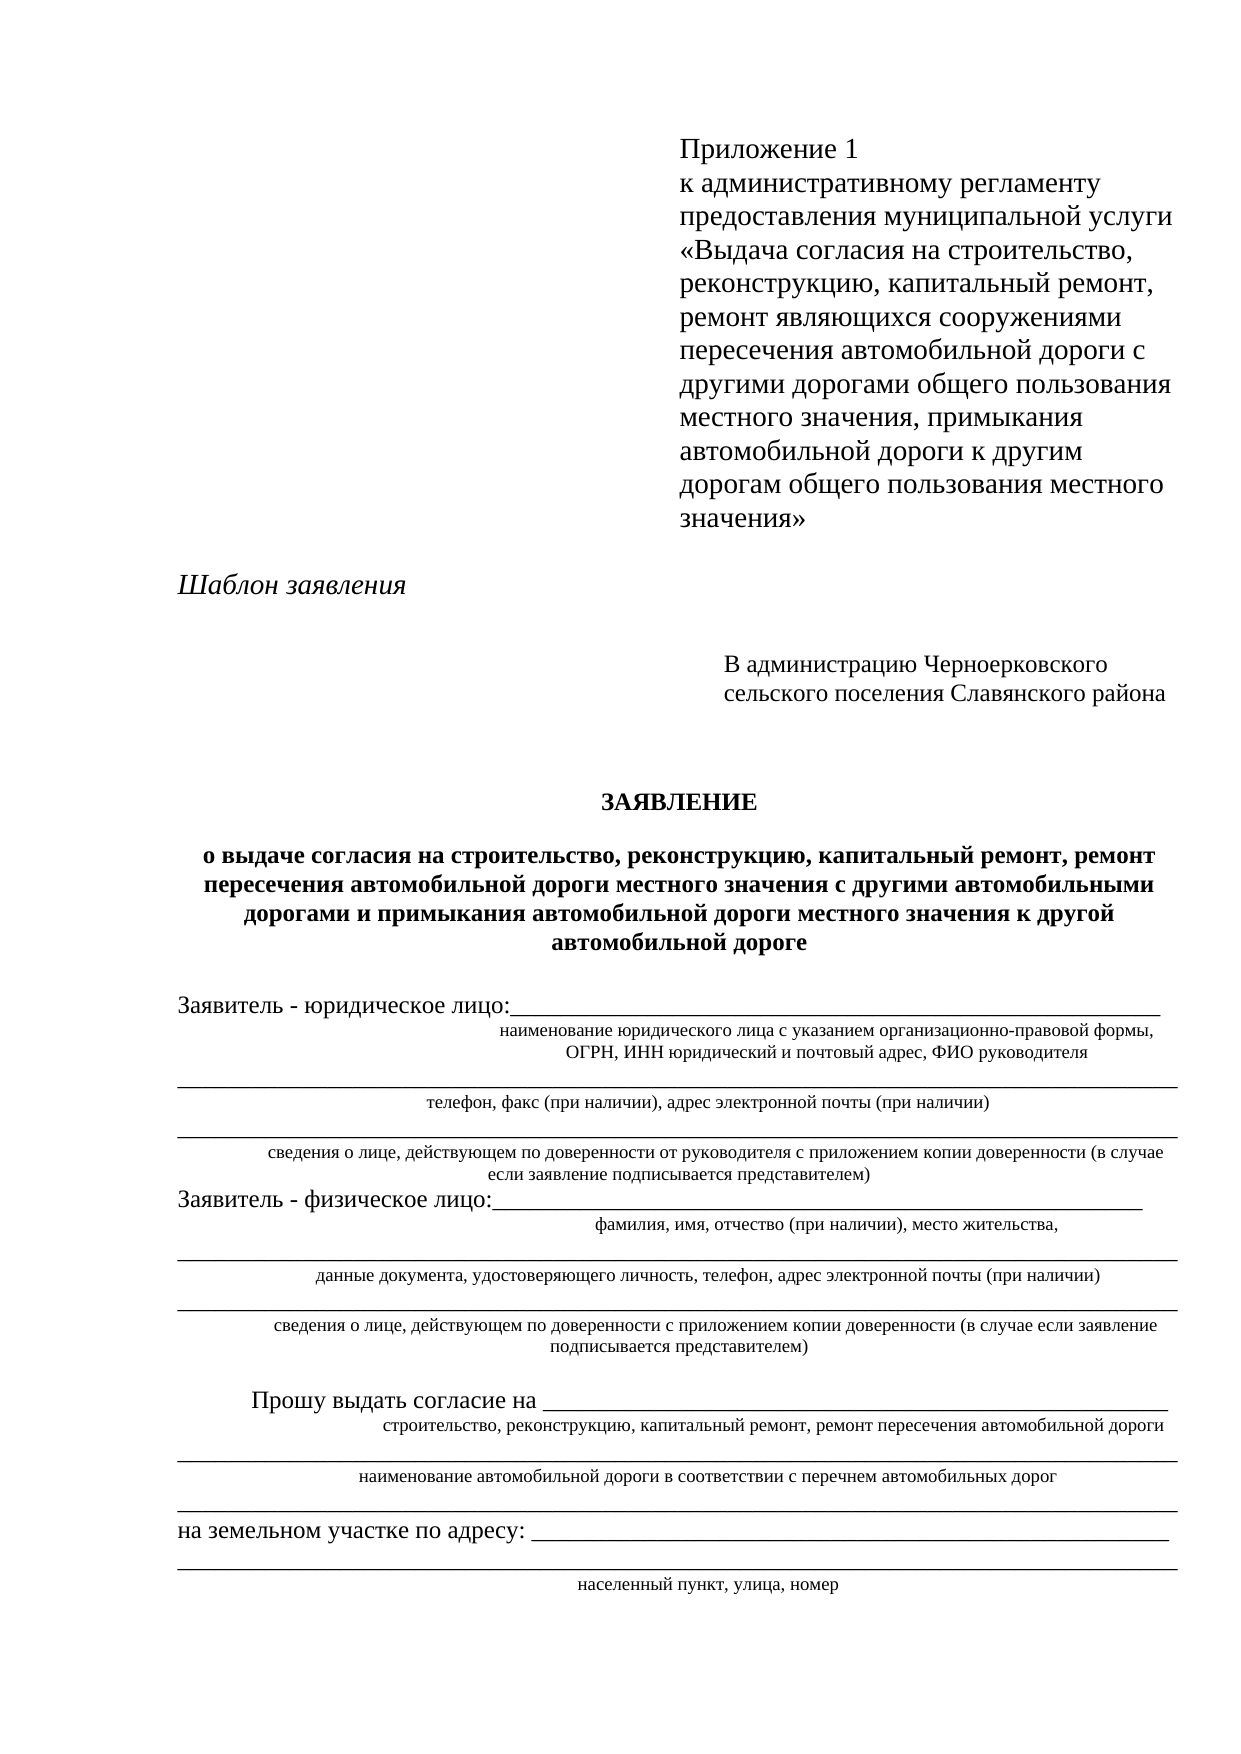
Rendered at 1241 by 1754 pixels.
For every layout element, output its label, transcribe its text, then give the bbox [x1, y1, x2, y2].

text Прошу выдать согласие на __________________________________________________ [177, 1386, 1181, 1414]
text сведения о лице, действующем по доверенности с приложением копии доверенности (в случае если заявление подписывается представителем) [177, 1314, 1181, 1357]
text телефон, факс (при наличии), адрес электронной почты (при наличии) [177, 1091, 1181, 1112]
text на земельном участке по адресу: ___________________________________________________ ________________________________________________________________________________ [177, 1515, 1181, 1572]
text Заявитель - физическое лицо:____________________________________________________ [177, 1184, 1181, 1213]
text В администрацию Черноерковского сельского поселения Славянского района [723, 649, 1181, 706]
text ________________________________________________________________________________ [177, 1436, 1181, 1465]
text Шаблон заявления [177, 567, 1181, 601]
text наименование автомобильной дороги в соответствии с перечнем автомобильных дорог [177, 1465, 1181, 1486]
subtitle ЗАЯВЛЕНИЕ [177, 787, 1181, 815]
text населенный пункт, улица, номер [177, 1572, 1181, 1594]
text строительство, реконструкцию, капитальный ремонт, ремонт пересечения автомобильной дороги [177, 1414, 1181, 1436]
text данные документа, удостоверяющего личность, телефон, адрес электронной почты (при наличии) [177, 1263, 1181, 1285]
text к административному регламенту предоставления муниципальной услуги «Выдача согласия на строительство, реконструкцию, капитальный ремонт, ремонт являющихся сооружениями пересечения автомобильной дороги с другими дорогами общего пользования местного значения, примыкания автомобильной дороги к другим дорогам общего пользования местного значения» [679, 165, 1181, 534]
text Приложение 1 [679, 131, 1181, 165]
text ________________________________________________________________________________ [177, 1285, 1181, 1314]
text ________________________________________________________________________________ [177, 1062, 1181, 1091]
text ________________________________________________________________________________ [177, 1235, 1181, 1263]
subtitle о выдаче согласия на строительство, реконструкцию, капитальный ремонт, ремонт пересечения автомобильной дороги местного значения с другими автомобильными дорогами и примыкания автомобильной дороги местного значения к другой автомобильной дороге [177, 840, 1181, 955]
text фамилия, имя, отчество (при наличии), место жительства, [472, 1213, 1181, 1235]
text ________________________________________________________________________________ [177, 1486, 1181, 1515]
text ________________________________________________________________________________ [177, 1112, 1181, 1141]
text сведения о лице, действующем по доверенности от руководителя с приложением копии доверенности (в случае если заявление подписывается представителем) [177, 1141, 1181, 1184]
text наименование юридического лица с указанием организационно-правовой формы, ОГРН, ИНН юридический и почтовый адрес, ФИО руководителя [472, 1019, 1181, 1062]
text Заявитель - юридическое лицо:____________________________________________________ [177, 990, 1181, 1019]
